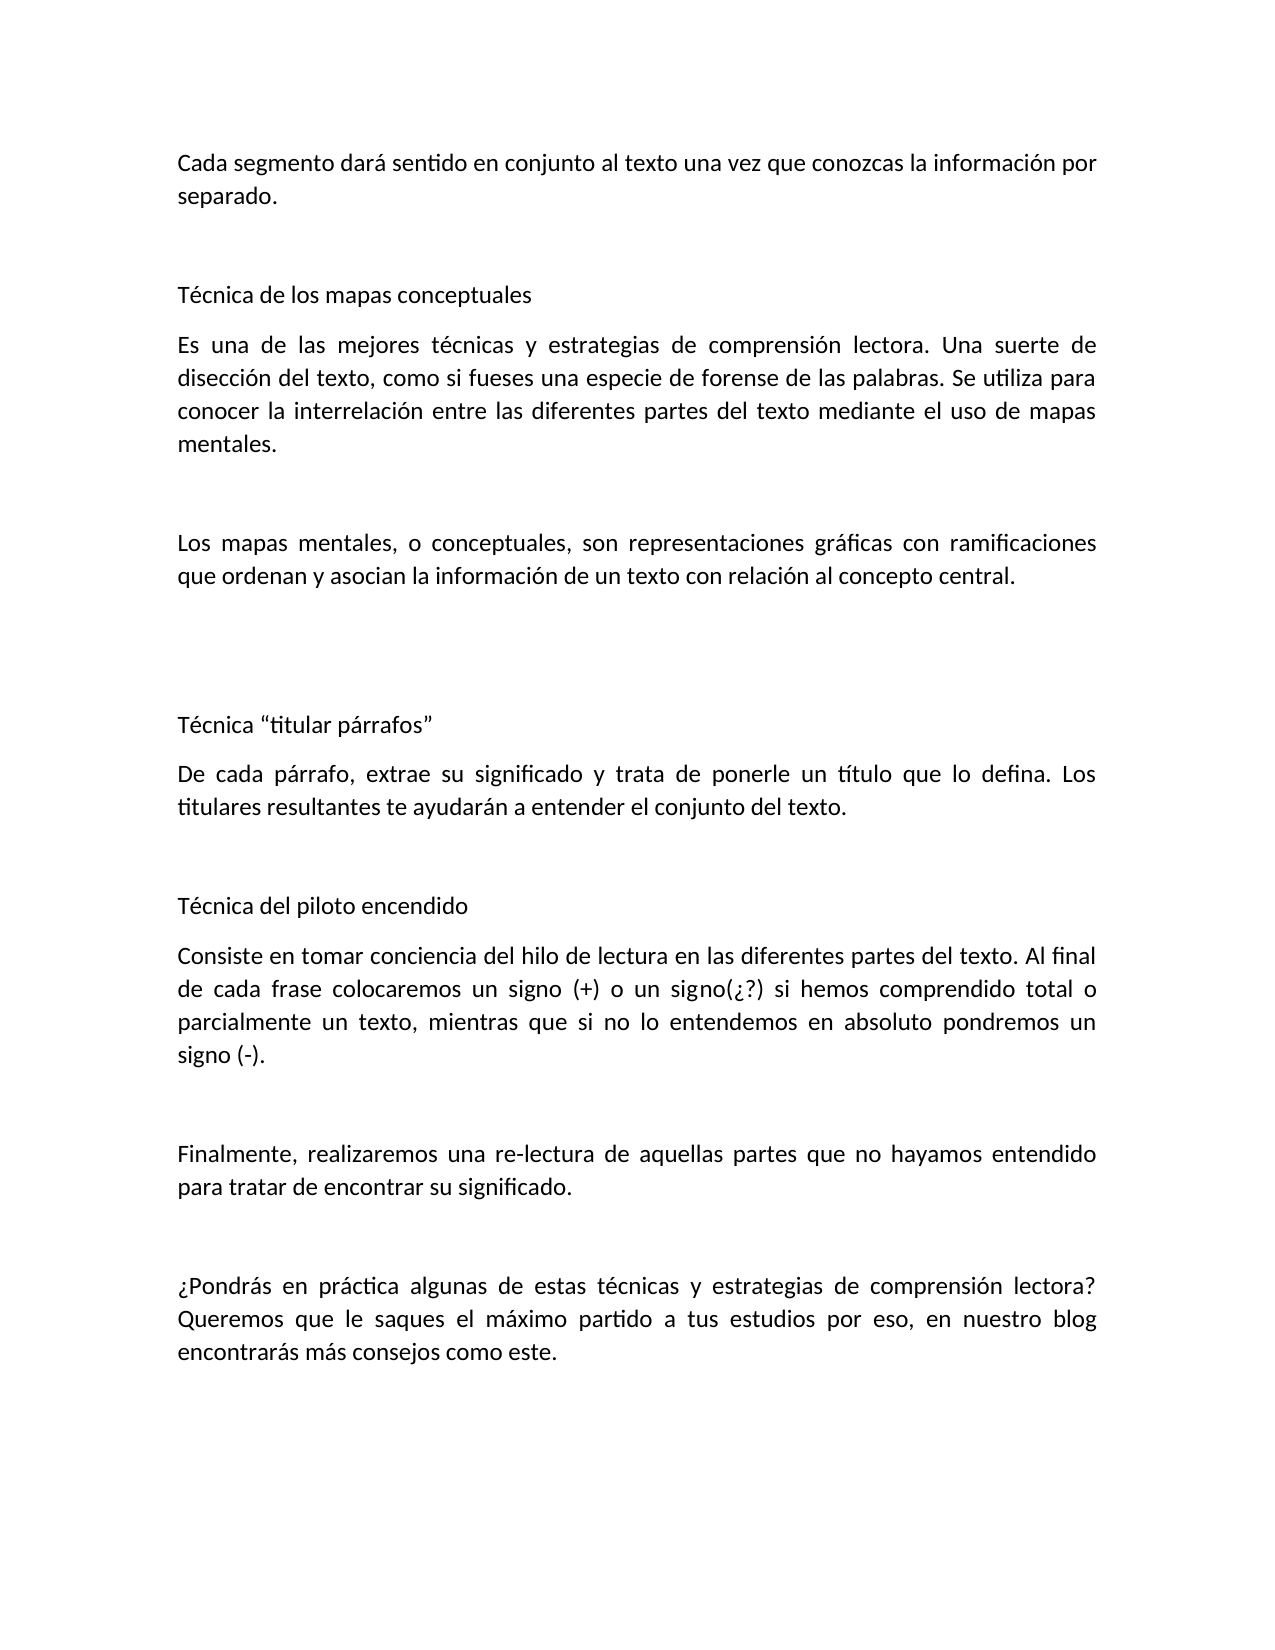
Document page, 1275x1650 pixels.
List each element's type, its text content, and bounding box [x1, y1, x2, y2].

text Es una de las mejores técnicas y estrategias de comprensión lectora. Una suerte de disección del texto, como si fueses una especie de forense de las palabras. Se utiliza para conocer la interrelación entre las diferentes partes del texto mediante el uso de mapas mentales. [177, 329, 1098, 458]
text Consiste en tomar conciencia del hilo de lectura en las diferentes partes del texto. Al final de cada frase colocaremos un signo (+) o un signo(¿?) si hemos comprendido total o parcialmente un texto, mientras que si no lo entendemos en absoluto pondremos un signo (-). [177, 940, 1098, 1069]
text Cada segmento dará sentido en conjunto al texto una vez que conozcas la información por separado. [177, 148, 1098, 211]
text ¿Pondrás en práctica algunas de estas técnicas y estrategias de comprensión lectora? Queremos que le saques el máximo partido a tus estudios por eso, en nuestro blog encontrarás más consejos como este. [177, 1270, 1098, 1366]
text Técnica “titular párrafos” [177, 709, 1098, 739]
text Finalmente, realizaremos una re-lectura de aquellas partes que no hayamos entendido para tratar de encontrar su significado. [177, 1138, 1098, 1201]
text Los mapas mentales, o conceptuales, son representaciones gráficas con ramificaciones que ordenan y asocian la información de un texto con relación al concepto central. [177, 527, 1098, 591]
text Técnica del piloto encendido [177, 891, 1098, 921]
text De cada párrafo, extrae su significado y trata de ponerle un título que lo defina. Los titulares resultantes te ayudarán a entender el conjunto del texto. [177, 758, 1098, 822]
text Técnica de los mapas conceptuales [177, 280, 1098, 310]
